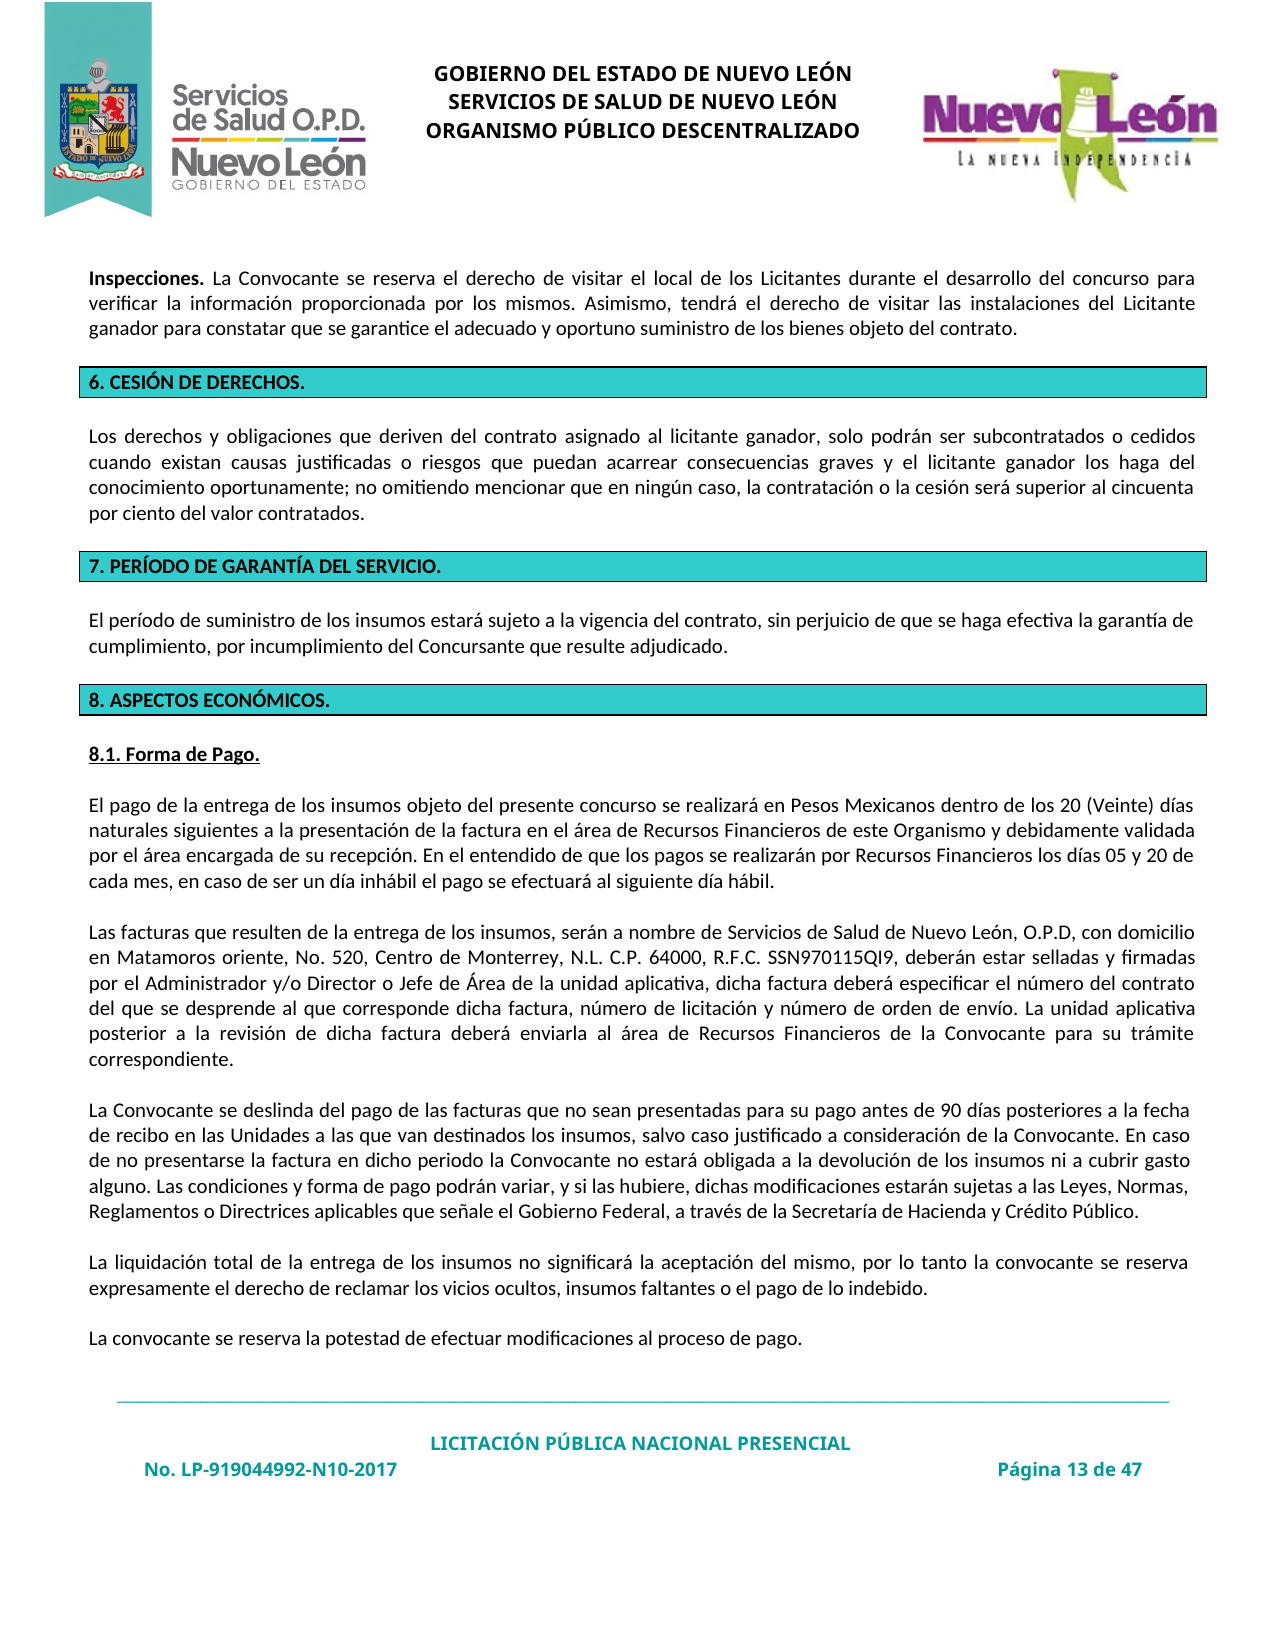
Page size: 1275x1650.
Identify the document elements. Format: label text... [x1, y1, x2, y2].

text La liquidación total de la entrega de los insumos no significará la aceptación del mismo, por lo tanto la convocante se reserva expresamente el derecho de reclamar los vicios ocultos, insumos faltantes o el pago de lo indebido. [89, 1249, 1192, 1300]
text Los derechos y obligaciones que deriven del contrato asignado al licitante ganador, solo podrán ser subcontratados o cedidos cuando existan causas justificadas o riesgos que puedan acarrear consecuencias graves y el licitante ganador los haga del conocimiento oportunamente; no omitiendo mencionar que en ningún caso, la contratación o la cesión será superior al cincuenta por ciento del valor contratados. [89, 423, 1197, 525]
text Inspecciones. La Convocante se reserva el derecho de visitar el local de los Licitantes durante el desarrollo del concurso para verificar la información proporcionada por los mismos. Asimismo, tendrá el derecho de visitar las instalaciones del Licitante ganador para constatar que se garantice el adecuado y oportuno suministro de los bienes objeto del contrato. [89, 265, 1197, 341]
text La Convocante se deslinda del pago de las facturas que no sean presentadas para su pago antes de 90 días posteriores a la fecha de recibo en las Unidades a las que van destinados los insumos, salvo caso justificado a consideración de la Convocante. En caso de no presentarse la factura en dicho periodo la Convocante no estará obligada a la devolución de los insumos ni a cubrir gasto alguno. Las condiciones y forma de pago podrán variar, y si las hubiere, dichas modificaciones estarán sujetas a las Leyes, Normas, Reglamentos o Directrices aplicables que señale el Gobierno Federal, a través de la Secretaría de Hacienda y Crédito Público. [89, 1097, 1192, 1224]
text Las facturas que resulten de la entrega de los insumos, serán a nombre de Servicios de Salud de Nuevo León, O.P.D, con domicilio en Matamoros oriente, No. 520, Centro de Monterrey, N.L. C.P. 64000, R.F.C. SSN970115QI9, deberán estar selladas y firmadas por el Administrador y/o Director o Jefe de Área de la unidad aplicativa, dicha factura deberá especificar el número del contrato del que se desprende al que corresponde dicha factura, número de licitación y número de orden de envío. La unidad aplicativa posterior a la revisión de dicha factura deberá enviarla al área de Recursos Financieros de la Convocante para su trámite correspondiente. [89, 919, 1197, 1071]
text 8. ASPECTOS ECONÓMICOS. [80, 685, 1206, 714]
text 7. PERÍODO DE GARANTÍA DEL SERVICIO. [80, 552, 1206, 581]
picture [15, 2, 1249, 229]
text El pago de la entrega de los insumos objeto del presente concurso se realizará en Pesos Mexicanos dentro de los 20 (Veinte) días naturales siguientes a la presentación de la factura en el área de Recursos Financieros de este Organismo y debidamente validada por el área encargada de su recepción. En el entendido de que los pagos se realizarán por Recursos Financieros los días 05 y 20 de cada mes, en caso de ser un día inhábil el pago se efectuará al siguiente día hábil. [89, 792, 1197, 893]
text El período de suministro de los insumos estará sujeto a la vigencia del contrato, sin perjuicio de que se haga efectiva la garantía de cumplimiento, por incumplimiento del Concursante que resulte adjudicado. [89, 608, 1197, 658]
text La convocante se reserva la potestad de efectuar modificaciones al proceso de pago. [89, 1326, 1197, 1351]
text 8.1. Forma de Pago. [89, 741, 1197, 766]
text 6. CESIÓN DE DERECHOS. [80, 368, 1206, 397]
